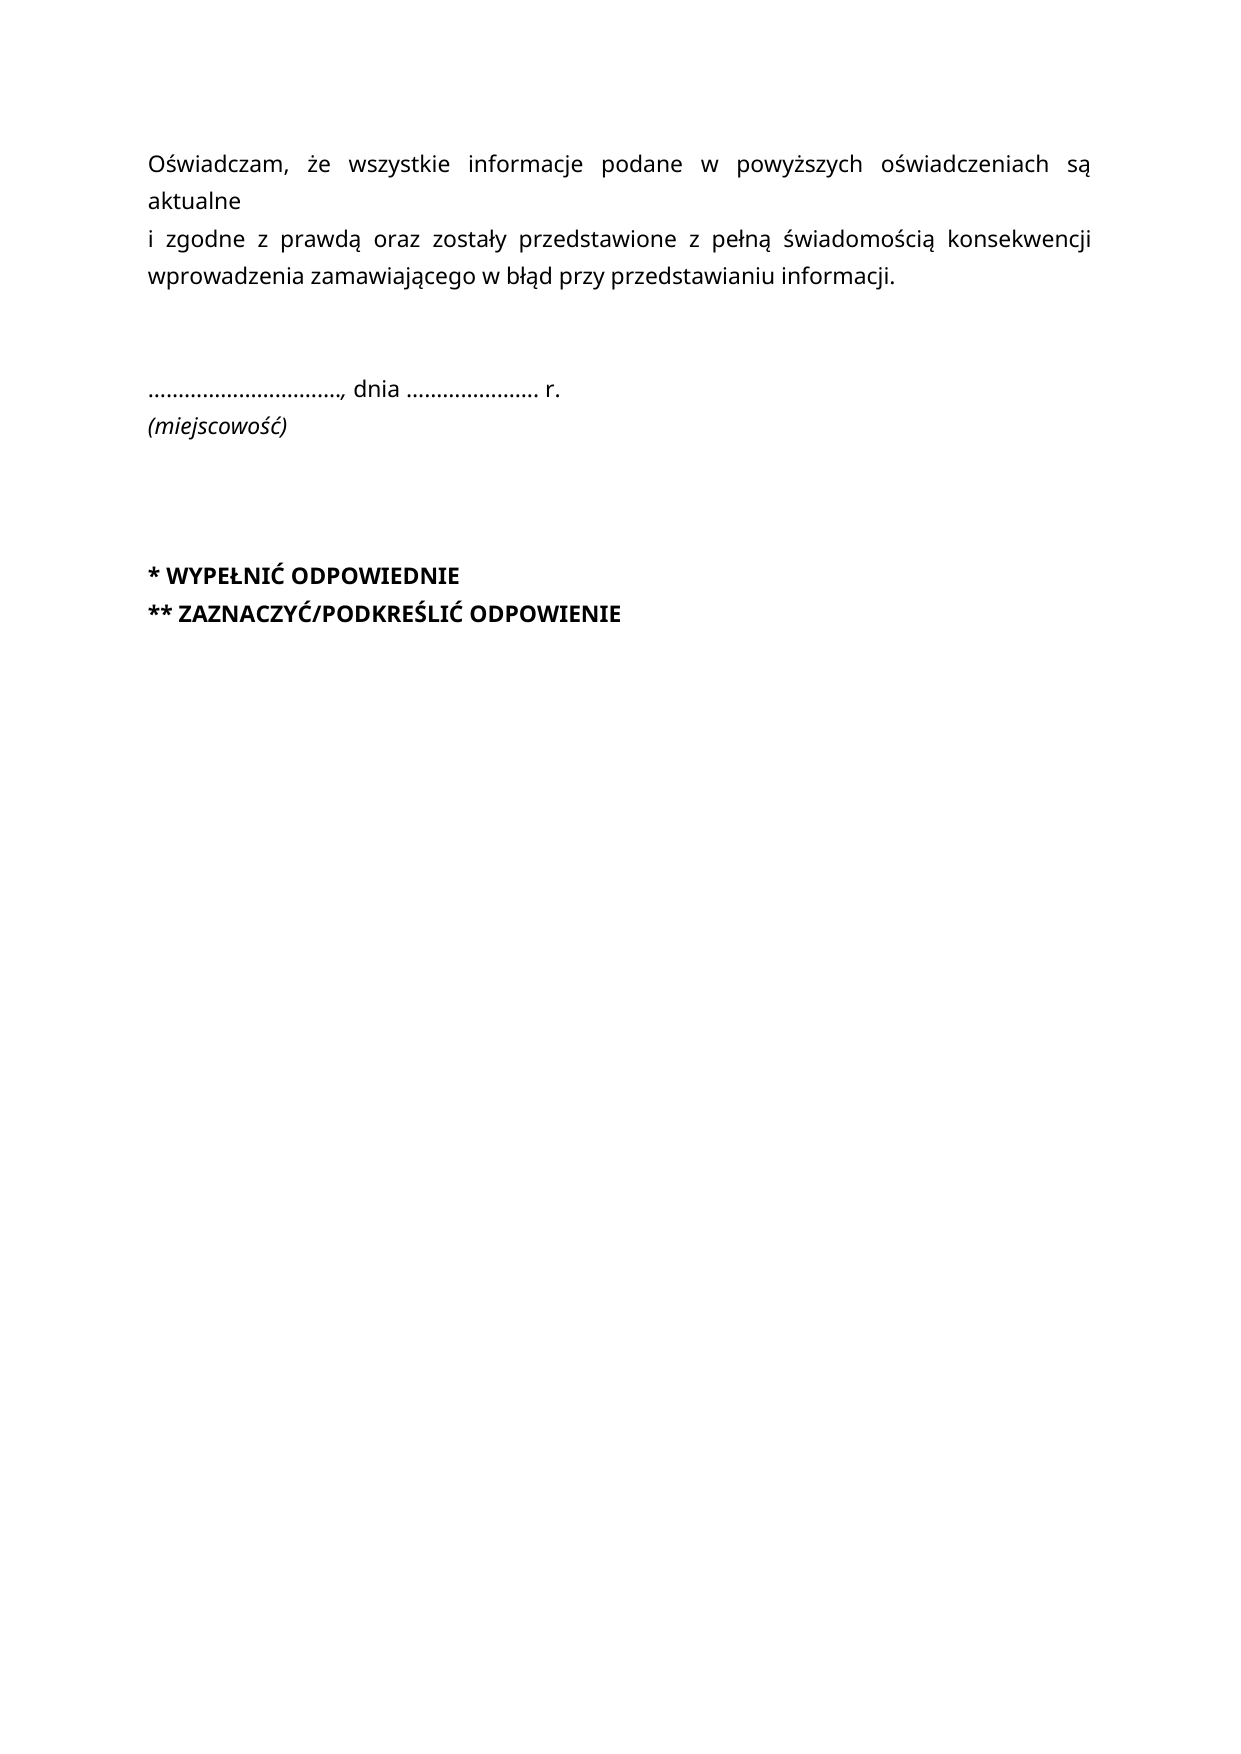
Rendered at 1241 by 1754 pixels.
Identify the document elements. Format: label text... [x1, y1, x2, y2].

text ** ZAZNACZYĆ/PODKREŚLIĆ ODPOWIENIE [148, 598, 1092, 629]
text (miejscowość) [148, 410, 1092, 441]
text Oświadczam, że wszystkie informacje podane w powyższych oświadczeniach są aktualne i zgodne z prawdą oraz zostały przedstawione z pełną świadomością konsekwencji wprowadzenia zamawiającego w błąd przy przedstawianiu informacji. [148, 148, 1092, 291]
text * WYPEŁNIĆ ODPOWIEDNIE [148, 560, 1092, 591]
text …………………….……., dnia …………………. r. [148, 373, 1092, 404]
